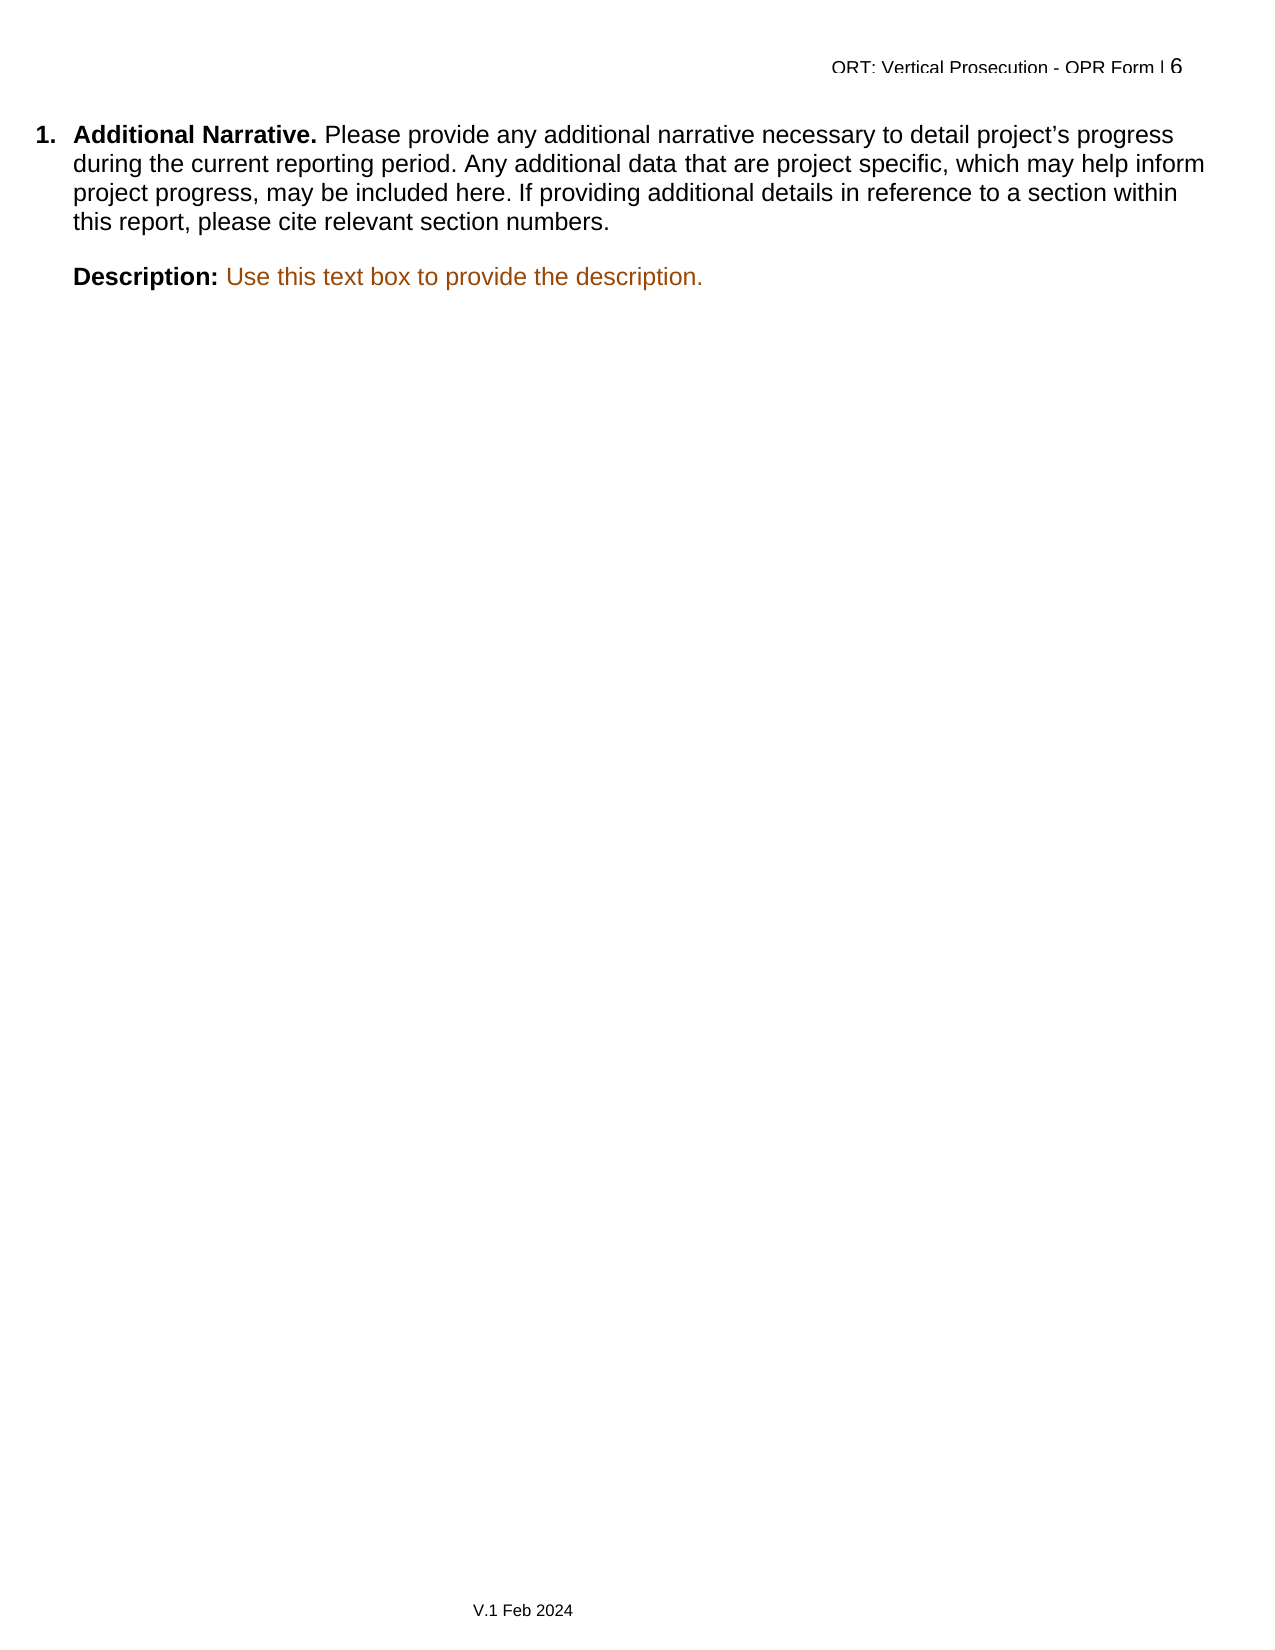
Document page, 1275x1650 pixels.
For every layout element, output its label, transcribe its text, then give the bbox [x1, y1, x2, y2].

list Additional Narrative. Please provide any additional narrative necessary to detail project’s progress during the current reporting period. Any additional data that are project specific, which may help inform project progress, may be included here. If providing additional details in reference to a section within this report, please cite relevant section numbers. [35, 120, 1210, 235]
text Description: [73, 262, 1207, 291]
